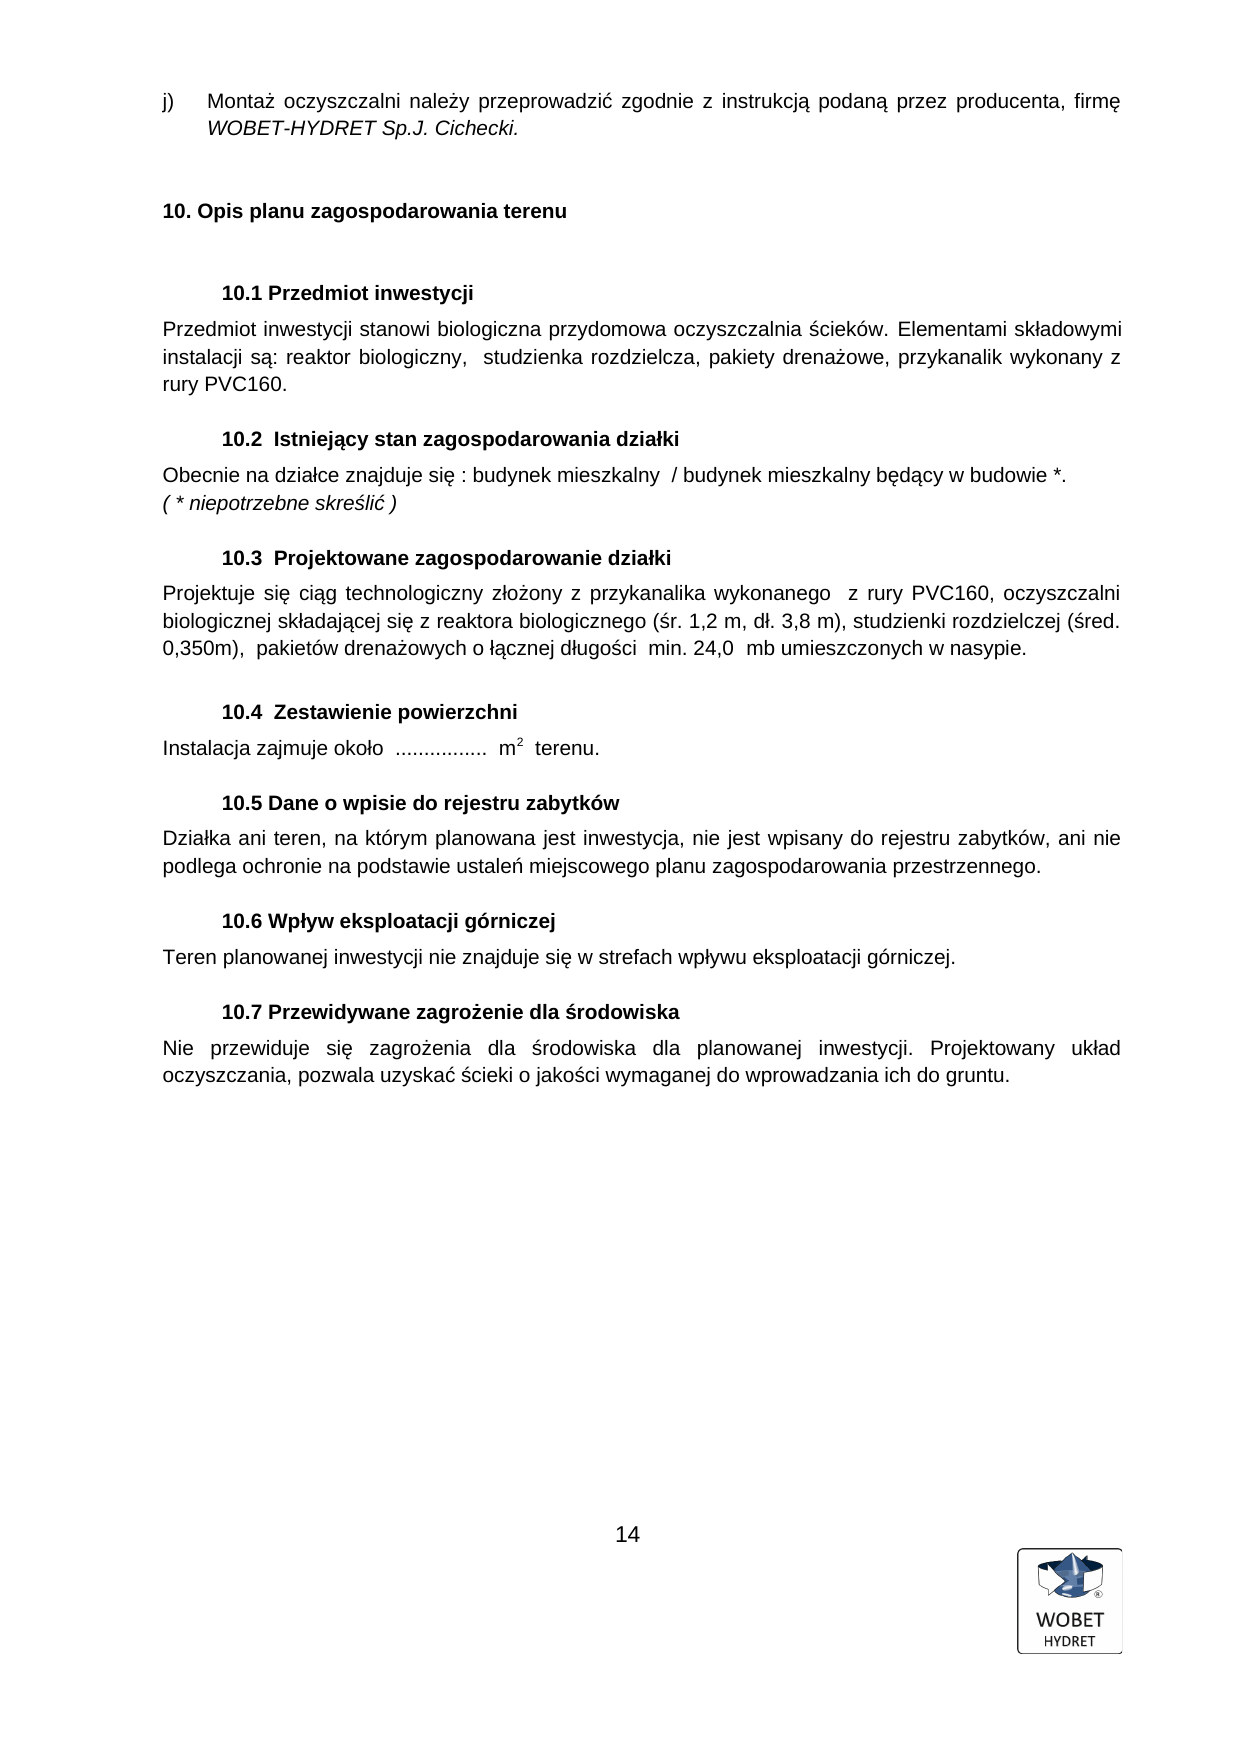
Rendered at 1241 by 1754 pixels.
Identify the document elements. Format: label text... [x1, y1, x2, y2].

text 10.1 Przedmiot inwestycji [222, 281, 1122, 305]
text Działka ani teren, na którym planowana jest inwestycja, nie jest wpisany do rejestru zabytków, ani nie podlega ochronie na podstawie ustaleń miejscowego planu zagospodarowania przestrzennego. [162, 826, 1122, 878]
text Nie przewiduje się zagrożenia dla środowiska dla planowanej inwestycji. Projektowany układ oczyszczania, pozwala uzyskać ścieki o jakości wymaganej do wprowadzania ich do gruntu. [162, 1035, 1122, 1087]
text ( * niepotrzebne skreślić ) [162, 490, 1122, 514]
text 10.2 Istniejący stan zagospodarowania działki [222, 427, 1122, 451]
text Instalacja zajmuje około ................ m2 terenu. [133, 735, 1122, 759]
text Przedmiot inwestycji stanowi biologiczna przydomowa oczyszczalnia ścieków. Elementami składowymi instalacji są: reaktor biologiczny, studzienka rozdzielcza, pakiety drenażowe, przykanalik wykonany z rury PVC160. [162, 317, 1122, 396]
text 10.4 Zestawienie powierzchni [222, 699, 1122, 723]
text Obecnie na działce znajduje się : budynek mieszkalny / budynek mieszkalny będący w budowie *. [162, 463, 1122, 487]
text Teren planowanej inwestycji nie znajduje się w strefach wpływu eksploatacji górniczej. [133, 944, 1122, 968]
text 10.3 Projektowane zagospodarowanie działki [222, 545, 1122, 569]
list Montaż oczyszczalni należy przeprowadzić zgodnie z instrukcją podaną przez producenta, firmę WOBET-HYDRET Sp.J. Cichecki. [162, 89, 1122, 140]
text Projektuje się ciąg technologiczny złożony z przykanalika wykonanego z rury PVC160, oczyszczalni biologicznej składającej się z reaktora biologicznego (śr. 1,2 m, dł. 3,8 m), studzienki rozdzielczej (śred. 0,350m), pakietów drenażowych o łącznej długości min. 24,0 mb umieszczonych w nasypie. [162, 581, 1122, 660]
text 10.5 Dane o wpisie do rejestru zabytków [222, 790, 1122, 814]
text 10. Opis planu zagospodarowania terenu [162, 199, 1122, 223]
text 10.7 Przewidywane zagrożenie dla środowiska [222, 999, 1122, 1023]
text 10.6 Wpływ eksploatacji górniczej [222, 909, 1122, 933]
